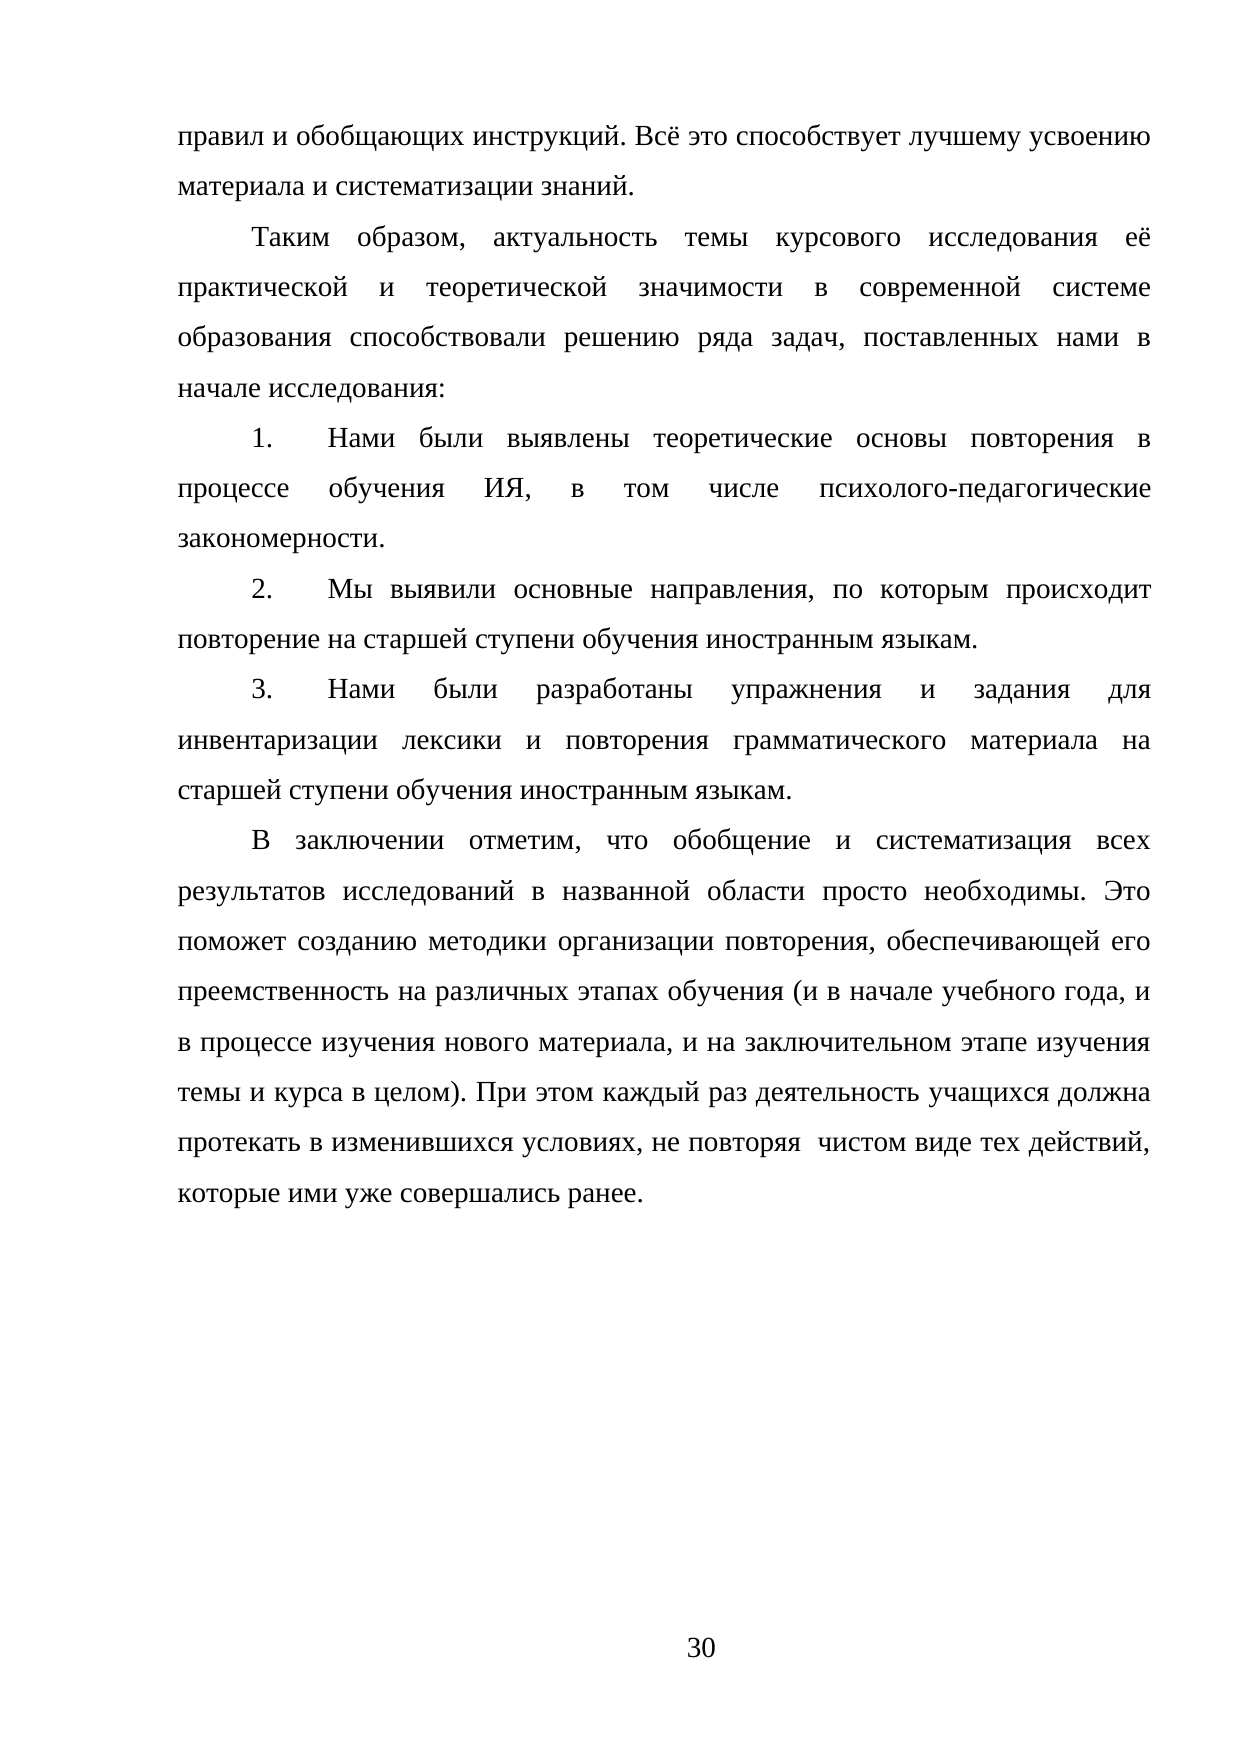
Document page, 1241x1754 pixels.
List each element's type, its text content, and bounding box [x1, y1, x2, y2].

text В заключении отметим, что обобщение и систематизация всех результатов исследований в названной области просто необходимы. Это поможет созданию методики организации повторения, обеспечивающей его преемственность на различных этапах обучения (и в начале учебного года, и в процессе изучения нового материала, и на заключительном этапе изучения темы и курса в целом). При этом каждый раз деятельность учащихся должна протекать в изменившихся условиях, не повторяя чистом виде тех действий, которые ими уже совершались ранее. [177, 822, 1152, 1208]
list Мы выявили основные направления, по которым происходит повторение на старшей ступени обучения иностранным языкам. [177, 571, 1152, 655]
list Нами были разработаны упражнения и задания для инвентаризации лексики и повторения грамматического материала на старшей ступени обучения иностранным языкам. [177, 672, 1152, 806]
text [177, 118, 1152, 202]
text Таким образом, актуальность темы курсового исследования её практической и теоретической значимости в современной системе образования способствовали решению ряда задач, поставленных нами в начале исследования: [177, 219, 1152, 403]
list Нами были выявлены теоретические основы повторения в процессе обучения ИЯ, в том числе психолого-педагогические закономерности. [177, 420, 1152, 554]
